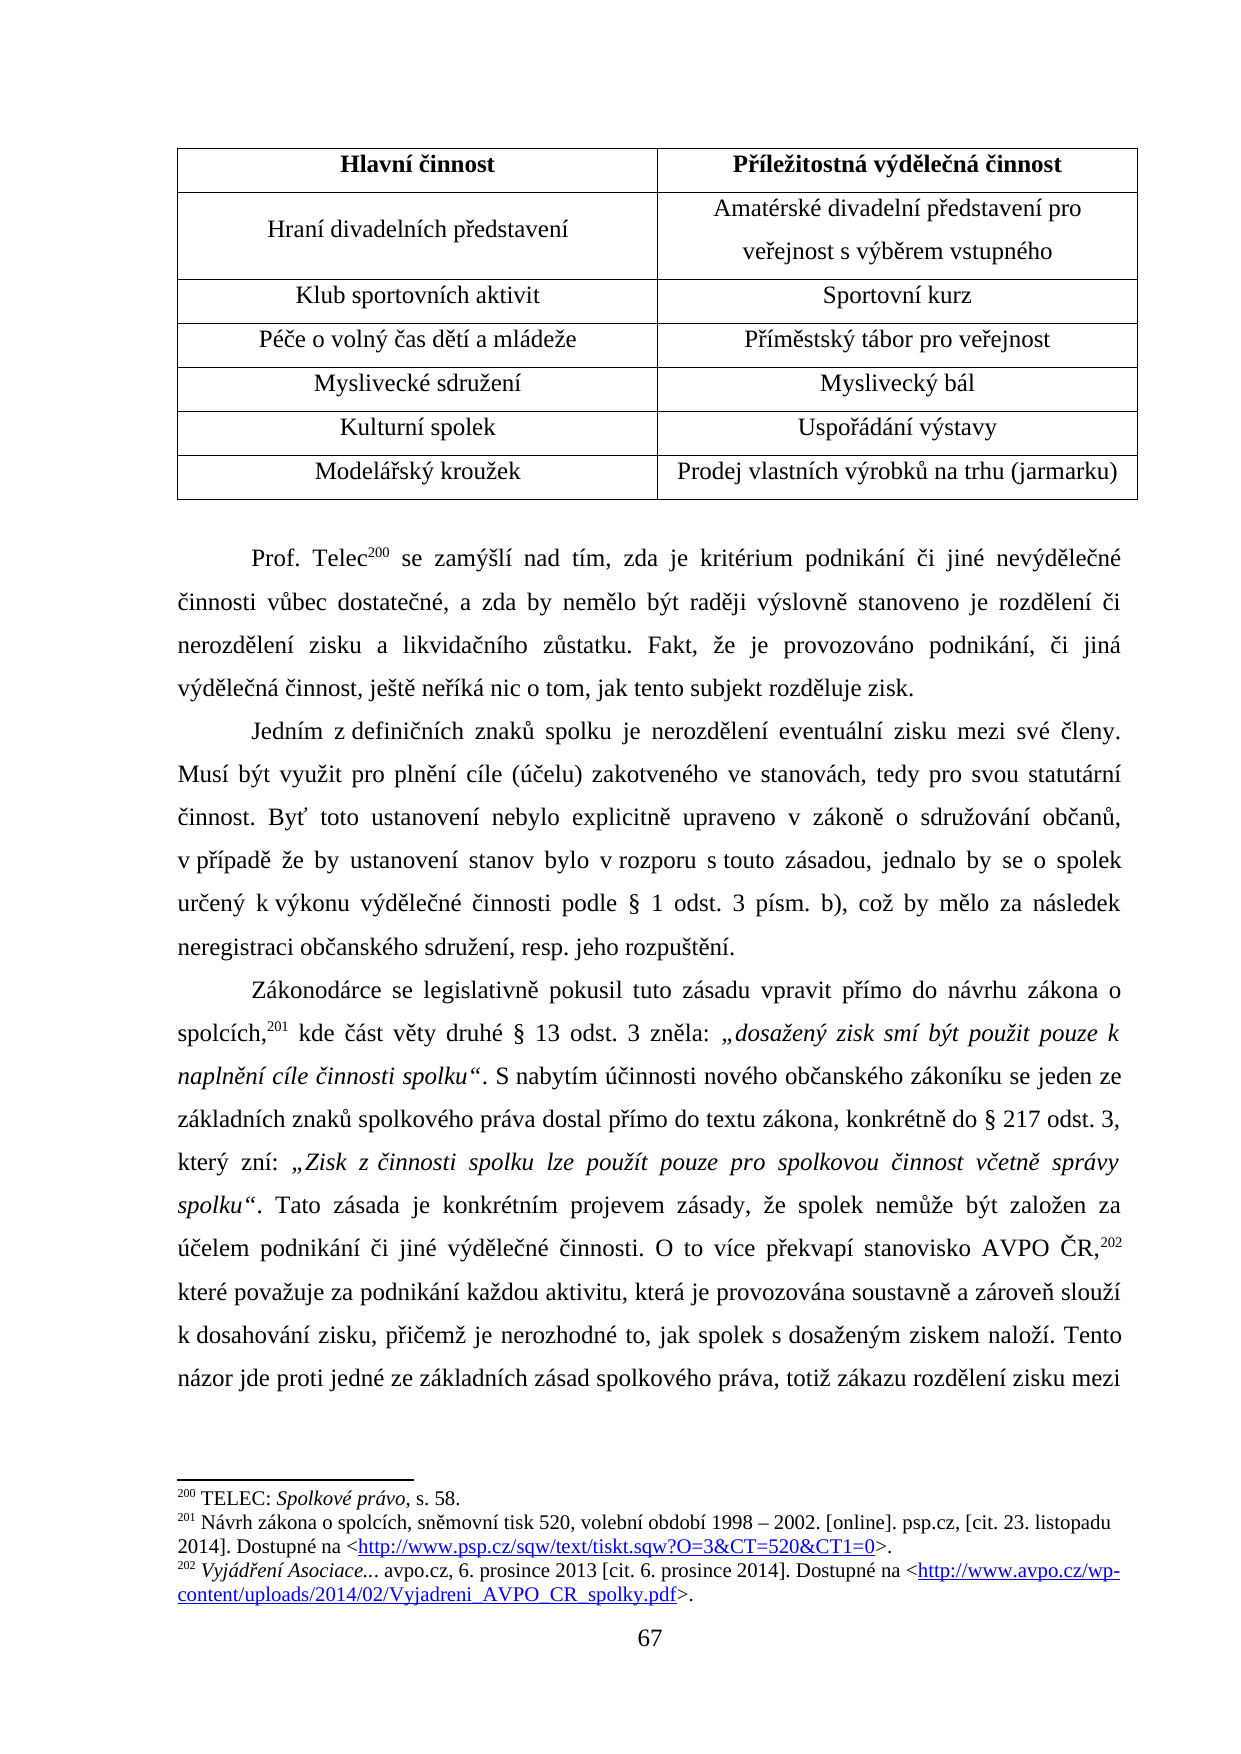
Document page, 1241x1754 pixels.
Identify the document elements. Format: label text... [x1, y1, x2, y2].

table_cell Příměstský tábor pro veřejnost [658, 324, 1137, 367]
table_cell Uspořádání výstavy [658, 412, 1137, 455]
table_cell Amatérské divadelní představení pro veřejnost s výběrem vstupného [658, 193, 1137, 279]
table_cell Kulturní spolek [178, 412, 657, 455]
table_cell Prodej vlastních výrobků na trhu (jarmarku) [658, 456, 1137, 499]
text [177, 975, 1122, 1392]
table_cell Modelářský kroužek [178, 456, 657, 499]
text Jedním z definičních znaků spolku je nerozdělení eventuální zisku mezi své členy. Musí být využit pro plnění cíle (účelu) zakotveného ve stanovách, tedy pro svou statutární činnost. Byť toto ustanovení nebylo explicitně upraveno v zákoně o sdružování občanů, v případě že by ustanovení stanov bylo v rozporu s touto zásadou, jednalo by se o spolek určený k výkonu výdělečné činnosti podle § 1 odst. 3 písm. b), což by mělo za následek neregistraci občanského sdružení, resp. jeho rozpuštění. [177, 716, 1122, 960]
table_cell Péče o volný čas dětí a mládeže [178, 324, 657, 367]
table_cell Myslivecký bál [658, 368, 1137, 411]
table_cell Sportovní kurz [658, 280, 1137, 323]
table_cell Myslivecké sdružení [178, 368, 657, 411]
table_header Příležitostná výdělečná činnost [658, 149, 1137, 192]
text Prof. Telec se zamýšlí nad tím, zda je kritérium podnikání či jiné nevýdělečné činnosti vůbec dostatečné, a zda by nemělo být raději výslovně stanoveno je rozdělení či nerozdělení zisku a likvidačního zůstatku. Fakt, že je provozováno podnikání, či jiná výdělečná činnost, ještě neříká nic o tom, jak tento subjekt rozděluje zisk. [177, 543, 1122, 702]
table_header Hlavní činnost [178, 149, 657, 192]
table_cell Hraní divadelních představení [178, 193, 657, 279]
table_cell Klub sportovních aktivit [178, 280, 657, 323]
